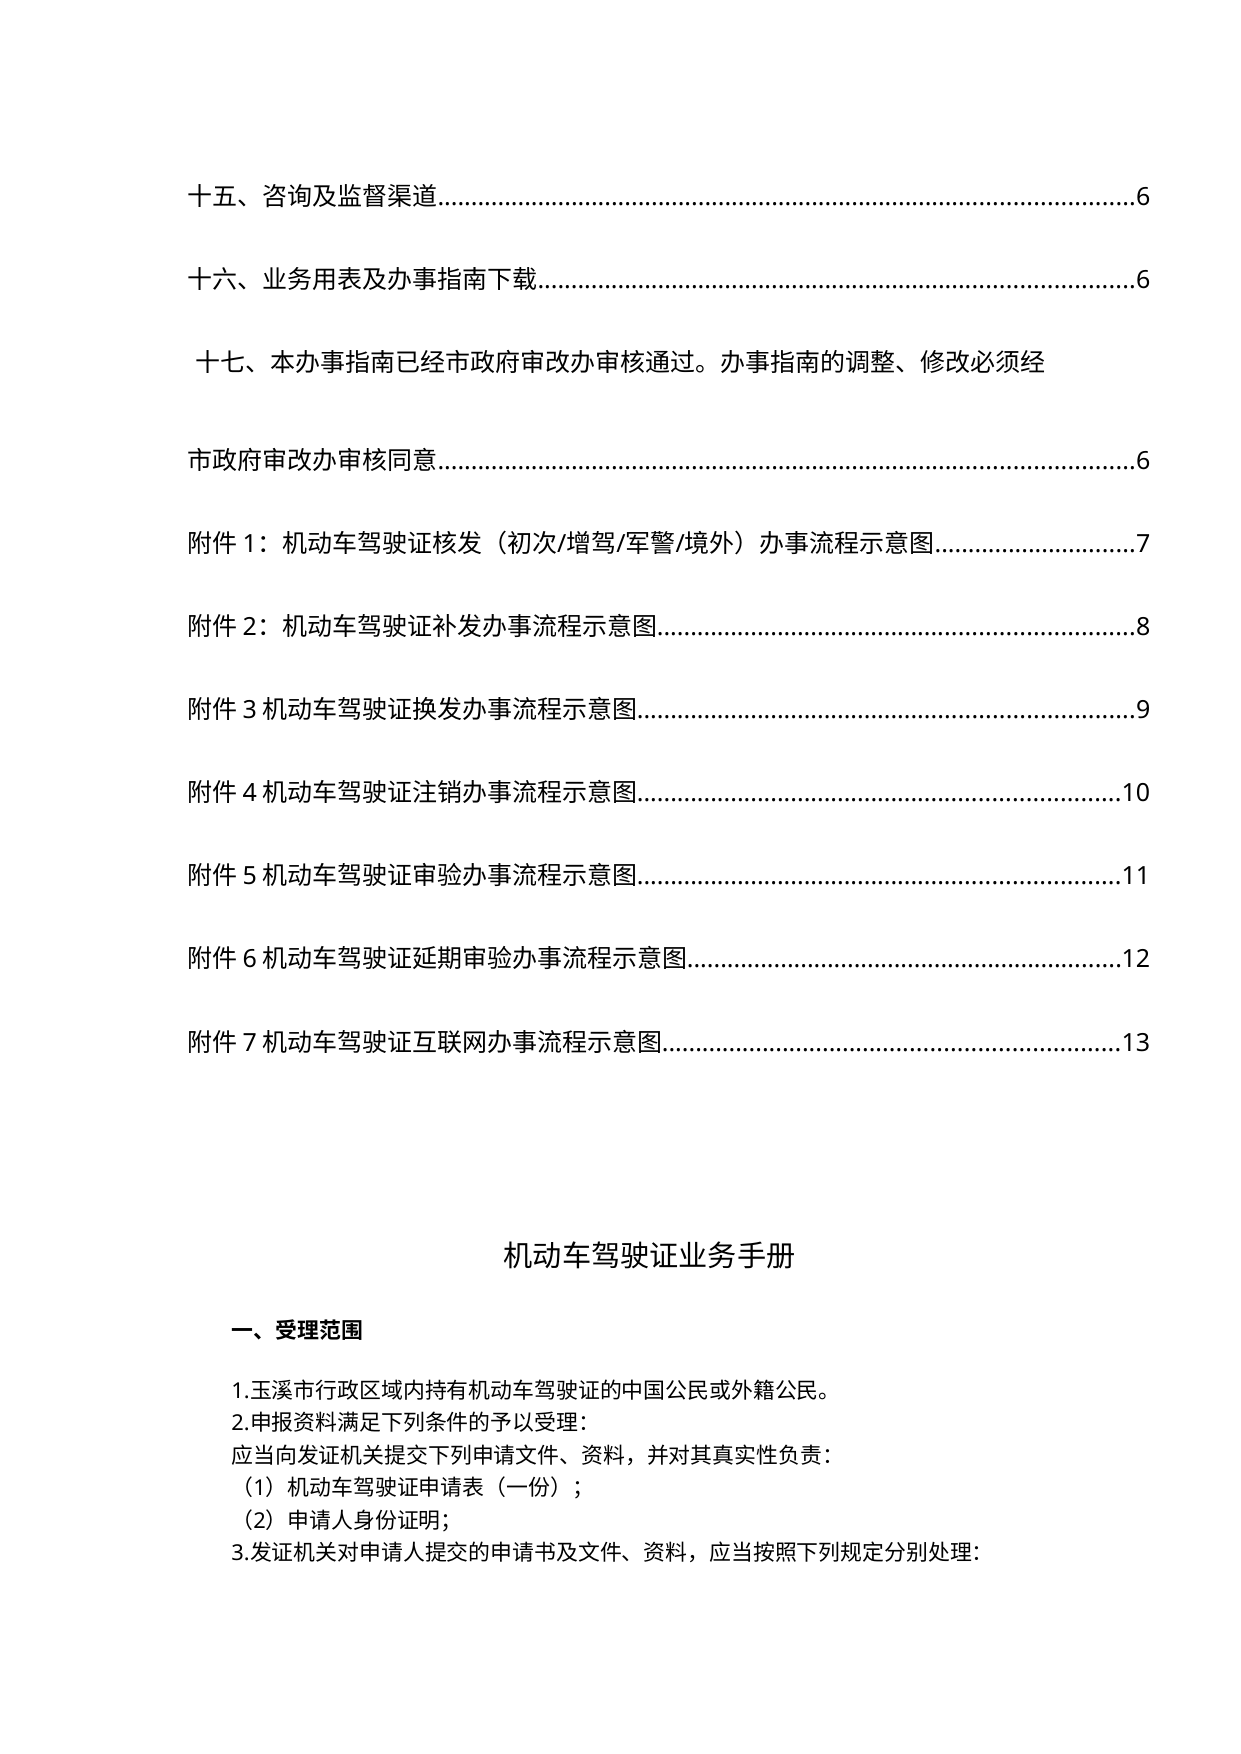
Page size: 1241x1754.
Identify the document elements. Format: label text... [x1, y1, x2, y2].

text 1.玉溪市行政区域内持有机动车驾驶证的中国公民或外籍公民。 [187, 1372, 1053, 1405]
text 2.申报资料满足下列条件的予以受理： [187, 1405, 1053, 1437]
text 附件6机动车驾驶证延期审验办事流程示意图 12 [187, 924, 1053, 989]
text 附件1：机动车驾驶证核发（初次/增驾/军警/境外）办事流程示意图 7 [187, 509, 1053, 574]
text 附件3机动车驾驶证换发办事流程示意图 9 [187, 675, 1053, 740]
text 3.发证机关对申请人提交的申请书及文件、资料，应当按照下列规定分别处理： [187, 1535, 1053, 1567]
subtitle 一、受理范围 [187, 1313, 1053, 1345]
text 附件4机动车驾驶证注销办事流程示意图 10 [187, 758, 1053, 823]
text 附件2：机动车驾驶证补发办事流程示意图 8 [187, 592, 1053, 657]
text 附件7机动车驾驶证互联网办事流程示意图 13 [187, 1008, 1053, 1073]
text 十七、本办事指南已经市政府审改办审核通过。办事指南的调整、修改必须经市政府审改办审核同意 6 [187, 328, 1053, 491]
text 十五、咨询及监督渠道 6 [187, 162, 1053, 227]
text 十六、业务用表及办事指南下载 6 [187, 245, 1053, 310]
text 附件5机动车驾驶证审验办事流程示意图 11 [187, 841, 1053, 906]
text （1）机动车驾驶证申请表（一份）； [187, 1470, 1053, 1502]
text 应当向发证机关提交下列申请文件、资料，并对其真实性负责： [187, 1437, 1053, 1470]
text （2）申请人身份证明； [187, 1502, 1053, 1535]
text 机动车驾驶证业务手册 [187, 1221, 1053, 1286]
